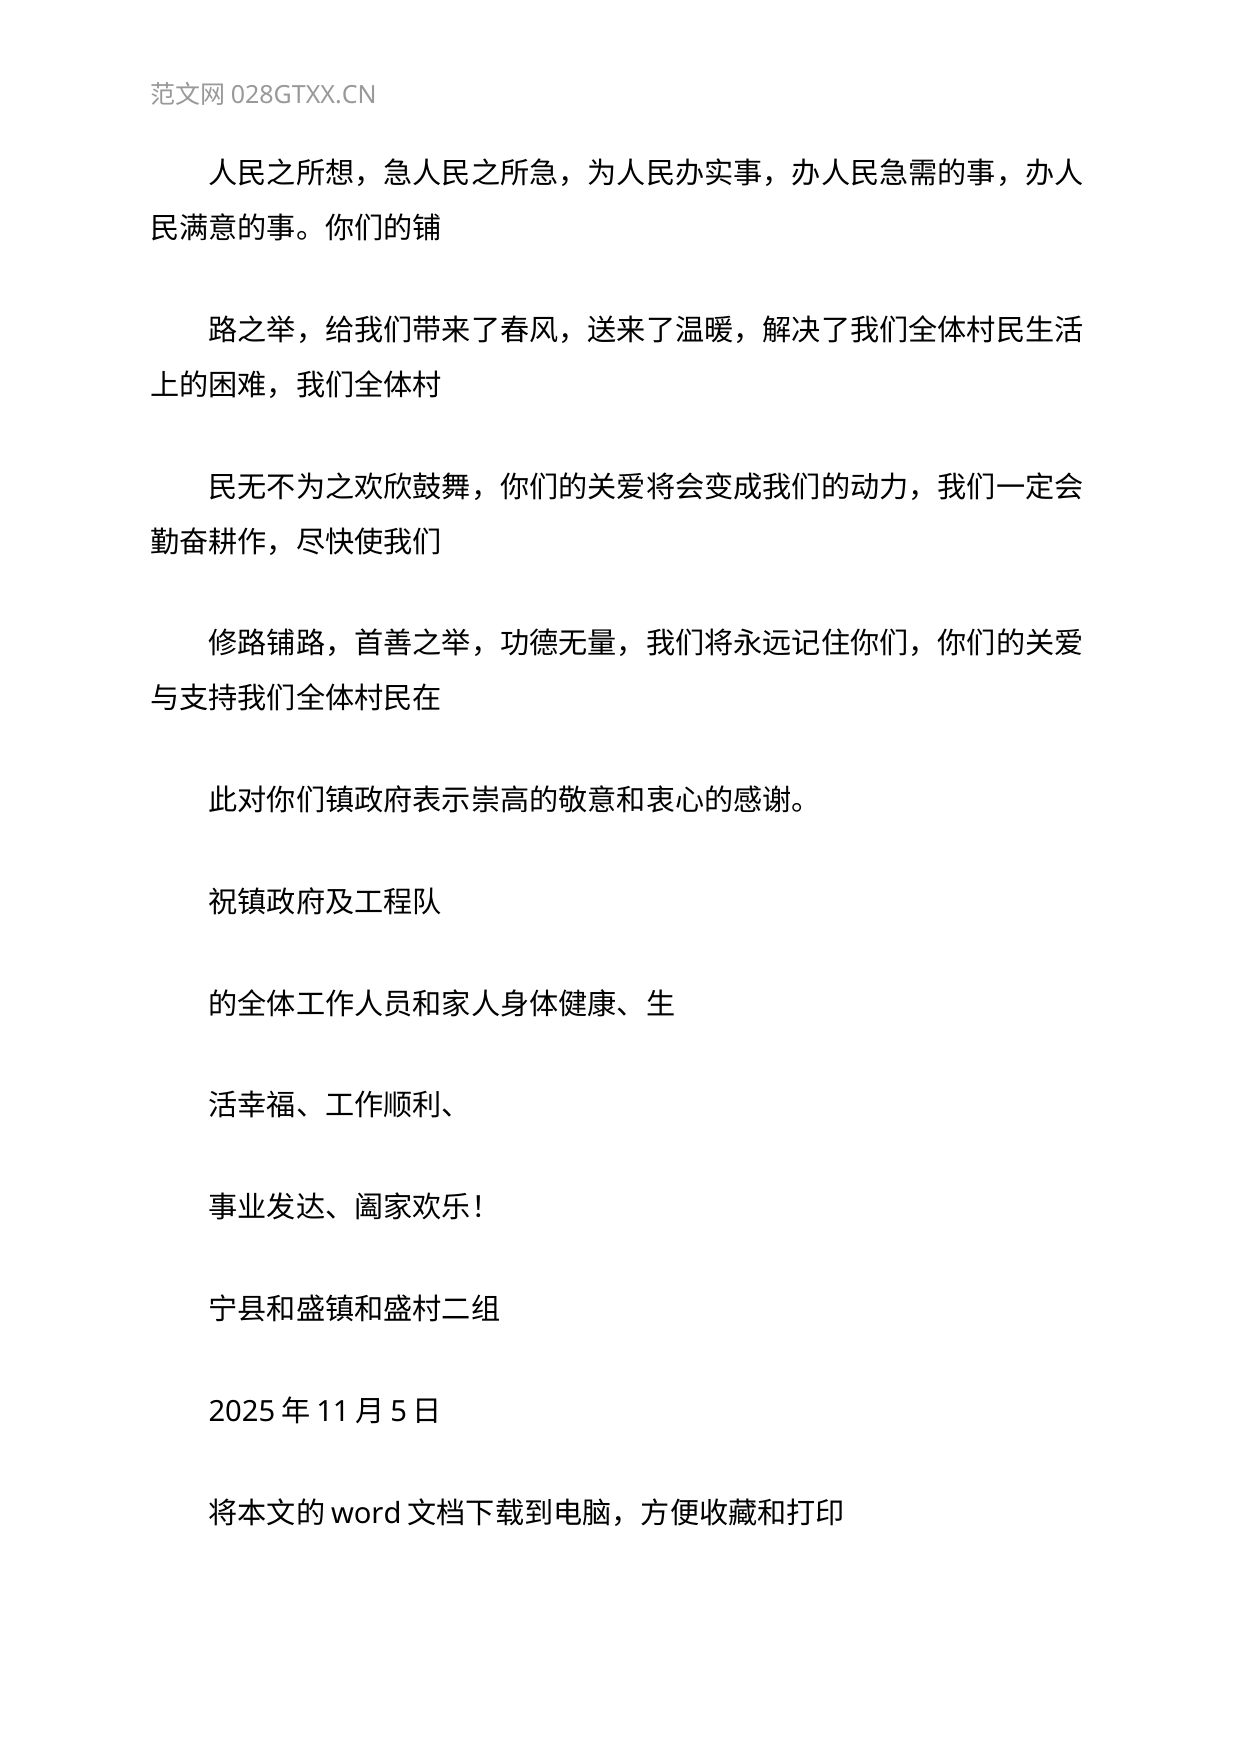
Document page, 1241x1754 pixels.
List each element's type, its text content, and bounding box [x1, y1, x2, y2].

text 的全体工作人员和家人身体健康、生 [150, 980, 1090, 1022]
text 人民之所想，急人民之所急，为人民办实事，办人民急需的事，办人民满意的事。你们的铺 [150, 150, 1090, 247]
text 将本文的word文档下载到电脑，方便收藏和打印 [150, 1489, 1090, 1532]
text 祝镇政府及工程队 [150, 878, 1090, 921]
text 2025年11月5日 [150, 1387, 1090, 1430]
text 民无不为之欢欣鼓舞，你们的关爱将会变成我们的动力，我们一定会勤奋耕作，尽快使我们 [150, 463, 1090, 561]
text 事业发达、阖家欢乐！ [150, 1184, 1090, 1226]
text 活幸福、工作顺利、 [150, 1082, 1090, 1124]
text 宁县和盛镇和盛村二组 [150, 1286, 1090, 1328]
text 此对你们镇政府表示崇高的敬意和衷心的感谢。 [150, 777, 1090, 819]
text 路之举，给我们带来了春风，送来了温暖，解决了我们全体村民生活上的困难，我们全体村 [150, 307, 1090, 404]
text 修路铺路，首善之举，功德无量，我们将永远记住你们，你们的关爱与支持我们全体村民在 [150, 620, 1090, 717]
